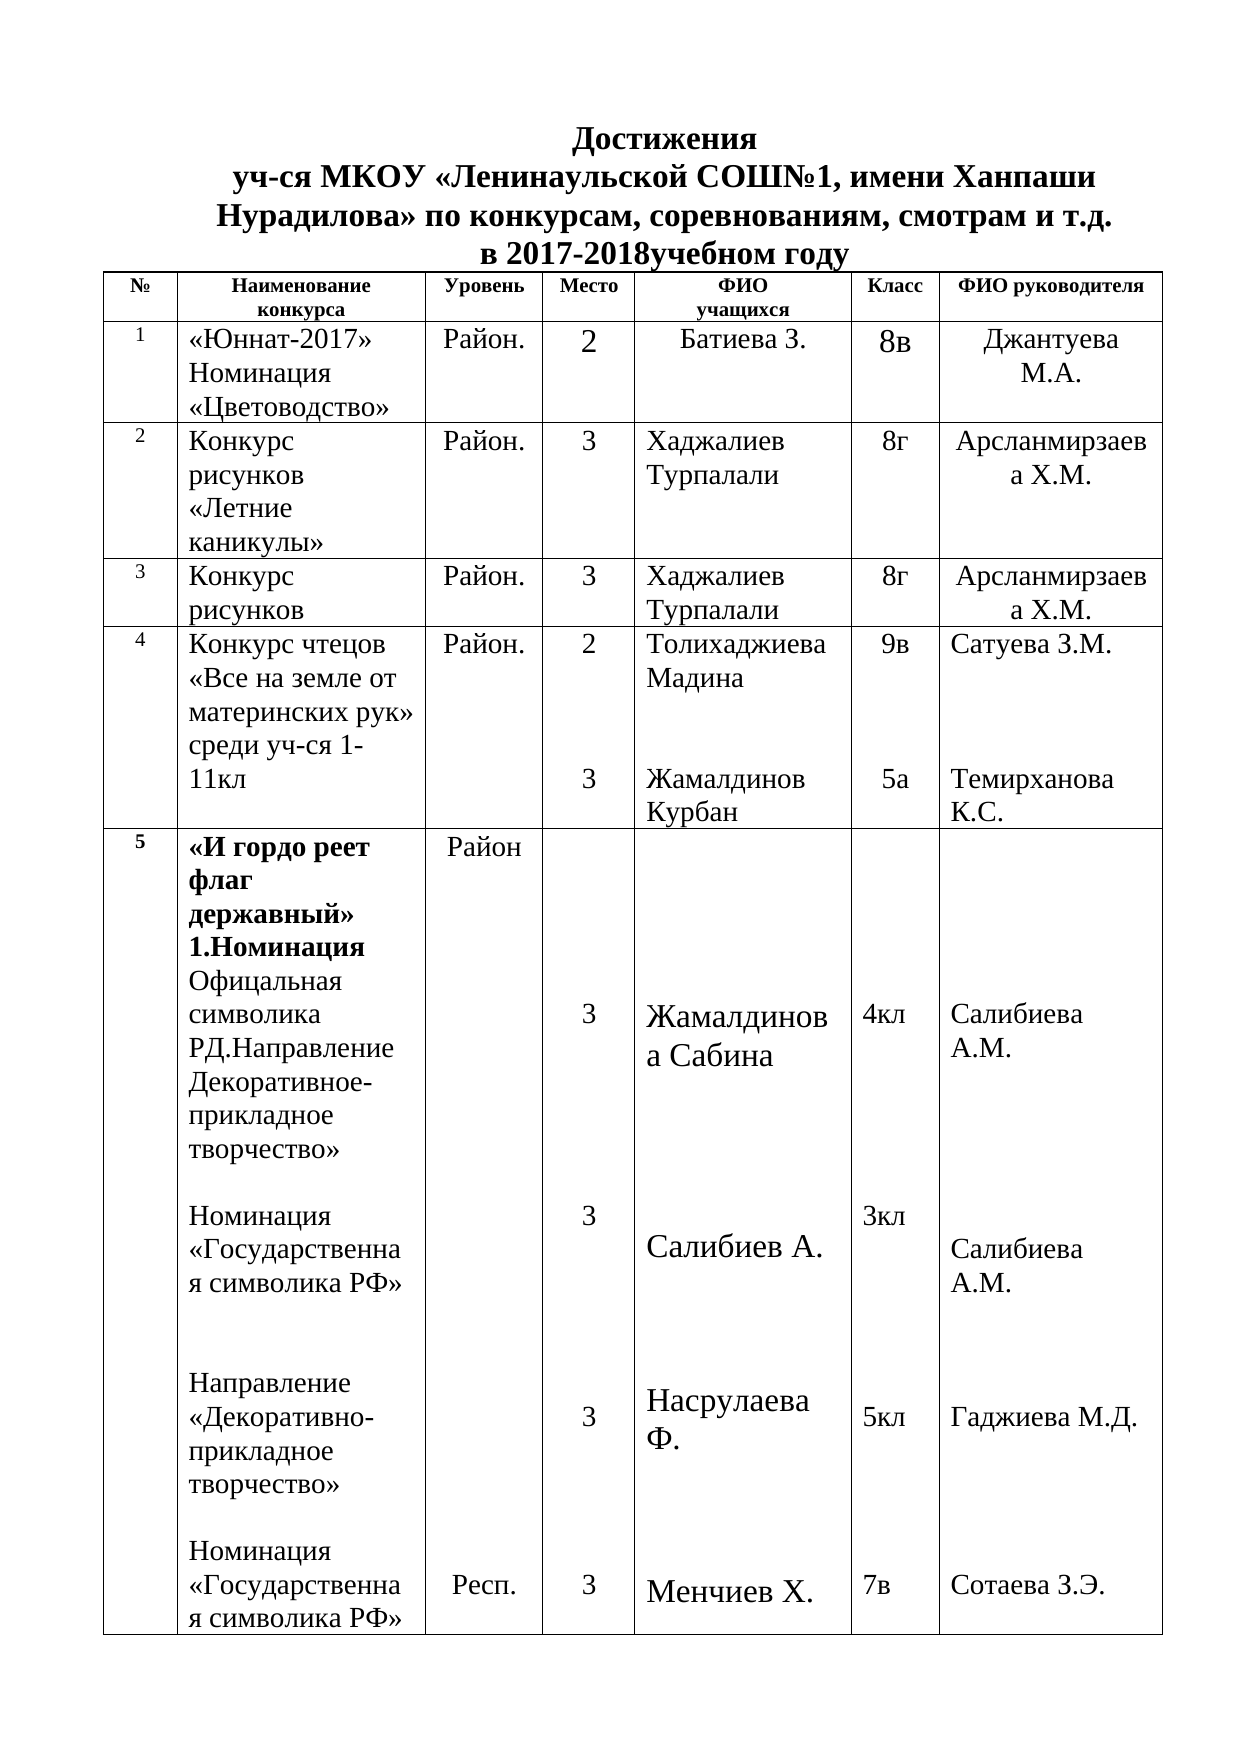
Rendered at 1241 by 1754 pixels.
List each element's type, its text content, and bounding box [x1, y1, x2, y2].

table_header ФИО учащихся [635, 273, 851, 321]
table_cell 9в 5а [852, 627, 939, 828]
table_header ФИО руководителя [940, 273, 1162, 321]
table_cell 8в [852, 322, 939, 422]
text Достижения [177, 118, 1152, 156]
table_cell 4 [104, 627, 177, 828]
table_cell 2 [543, 322, 634, 422]
table_cell 3 [543, 559, 634, 626]
table_cell 1 [104, 322, 177, 422]
table_cell Арсланмирзаева Х.М. [940, 559, 1162, 626]
table_cell Район Респ. [426, 829, 542, 1634]
table_header Класс [852, 273, 939, 321]
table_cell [940, 829, 1162, 1634]
table_cell 2 [104, 423, 177, 557]
table_cell 3 3 3 3 [543, 829, 634, 1634]
table_cell Конкурс рисунков [178, 559, 425, 626]
table_cell 8г [852, 559, 939, 626]
table_cell Сатуева З.М. Темирханова К.С. [940, 627, 1162, 828]
table_header Наименование конкурса [178, 273, 425, 321]
table_cell Батиева З. [635, 322, 851, 422]
table_cell Арсланмирзаева Х.М. [940, 423, 1162, 557]
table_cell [178, 829, 425, 1634]
table_cell Район. [426, 559, 542, 626]
text в 2017-2018учебном году [177, 233, 1152, 271]
table_cell 3 [543, 423, 634, 557]
table_cell Конкурс рисунков «Летние каникулы» [178, 423, 425, 557]
table_cell Хаджалиев Турпалали [635, 559, 851, 626]
table_cell Джантуева М.А. [940, 322, 1162, 422]
table_cell Хаджалиев Турпалали [635, 423, 851, 557]
table_cell 2 3 [543, 627, 634, 828]
table_header Уровень [426, 273, 542, 321]
table_cell Толихаджиева Мадина Жамалдинов Курбан [635, 627, 851, 828]
table_cell 4кл 3кл 5кл 7в [852, 829, 939, 1634]
table_cell 8г [852, 423, 939, 557]
table_cell Район. [426, 627, 542, 828]
table_cell 5 [104, 829, 177, 1634]
table_cell 3 [104, 559, 177, 626]
table_cell «Юннат-2017» Номинация «Цветоводство» [178, 322, 425, 422]
table_cell Район. [426, 322, 542, 422]
table_cell Конкурс чтецов «Все на земле от материнских рук» среди уч-ся 1-11кл [178, 627, 425, 828]
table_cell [635, 829, 851, 1634]
text уч-ся МКОУ «Ленинаульской СОШ№1, имени Ханпаши Нурадилова» по конкурсам, соревнованиям, смотрам и т.д. [177, 156, 1152, 233]
table_header Место [543, 273, 634, 321]
table_header № [104, 273, 177, 321]
table_cell Район. [426, 423, 542, 557]
